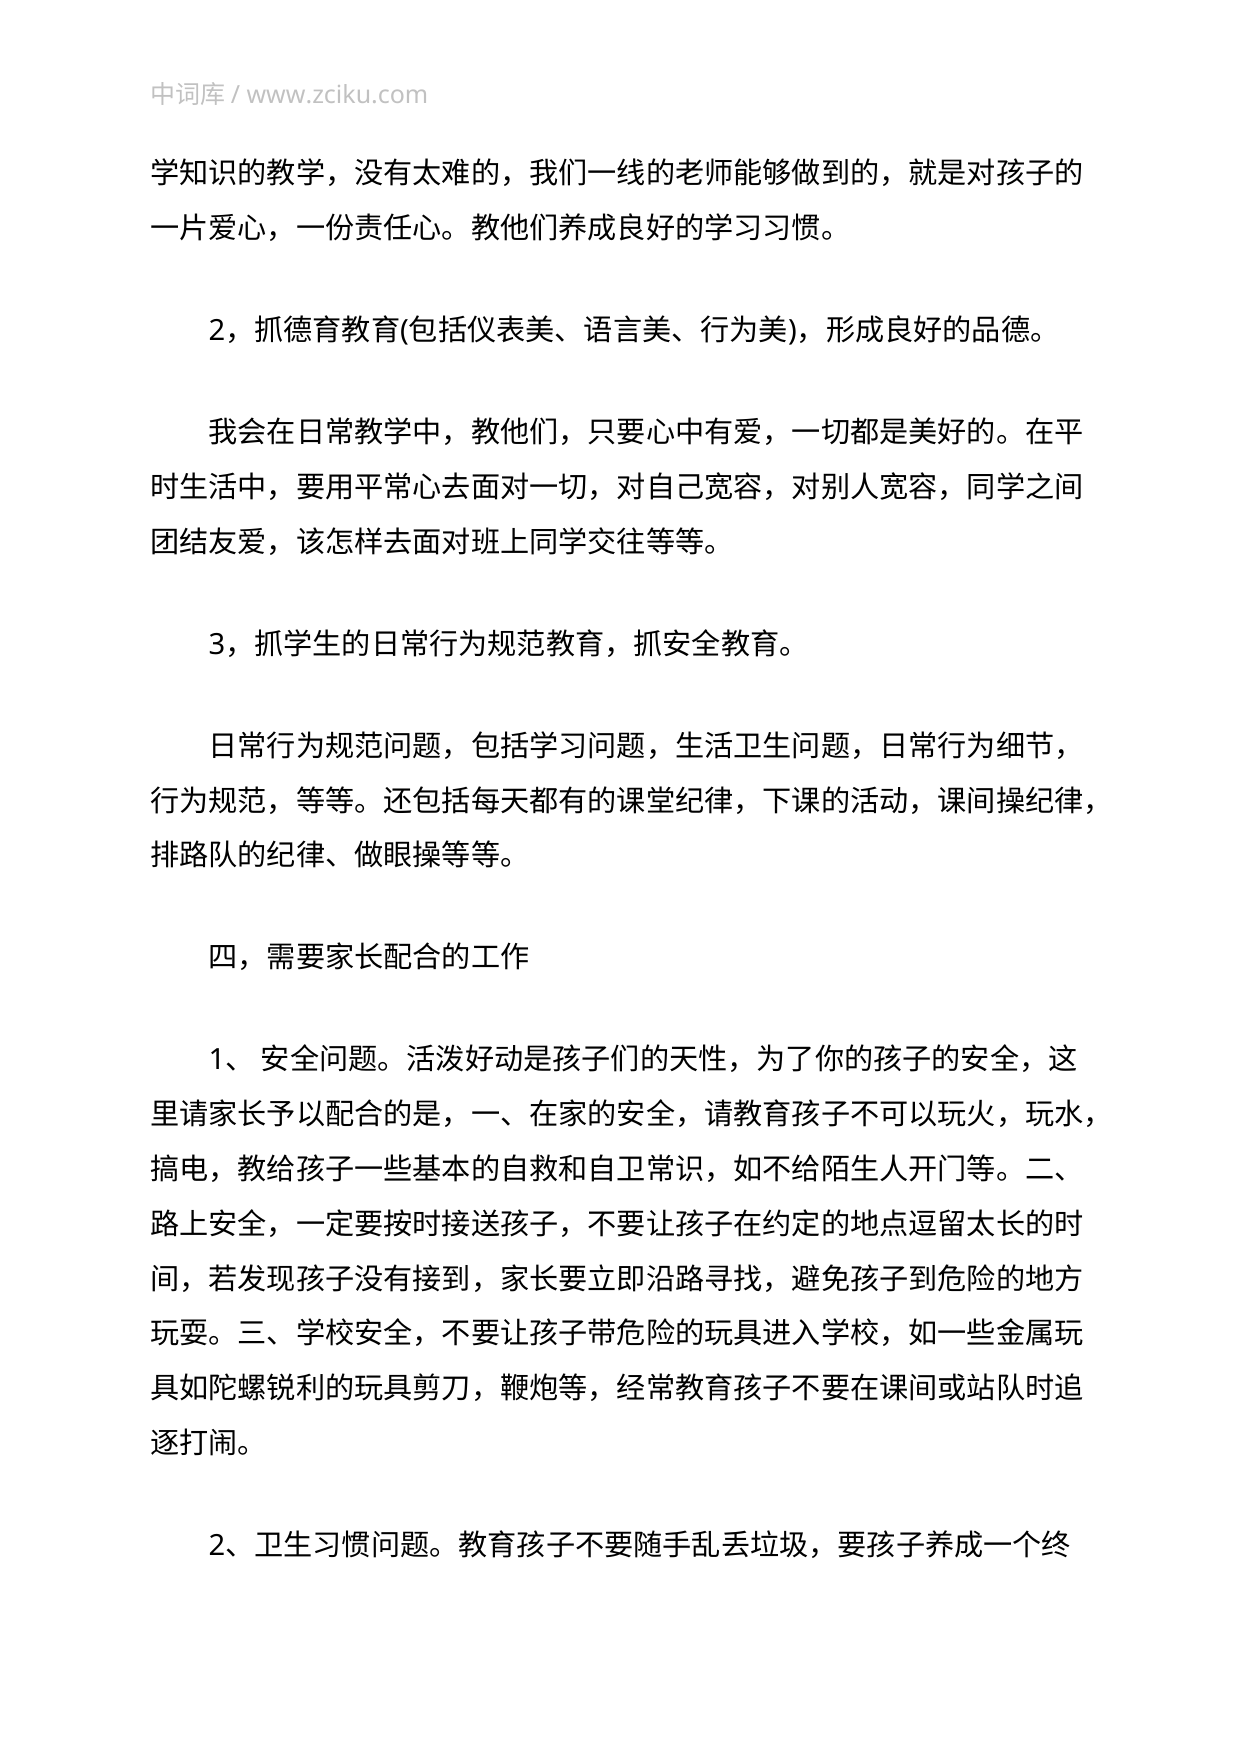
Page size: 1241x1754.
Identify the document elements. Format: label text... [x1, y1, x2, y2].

text 我会在日常教学中，教他们，只要心中有爱，一切都是美好的。在平时生活中，要用平常心去面对一切，对自己宽容，对别人宽容，同学之间团结友爱，该怎样去面对班上同学交往等等。 [150, 409, 1090, 561]
text 1、 安全问题。活泼好动是孩子们的天性，为了你的孩子的安全，这里请家长予以配合的是，一、在家的安全，请教育孩子不可以玩火，玩水，搞电，教给孩子一些基本的自救和自卫常识，如不给陌生人开门等。二、路上安全，一定要按时接送孩子，不要让孩子在约定的地点逗留太长的时间，若发现孩子没有接到，家长要立即沿路寻找，避免孩子到危险的地方玩耍。三、学校安全，不要让孩子带危险的玩具进入学校，如一些金属玩具如陀螺锐利的玩具剪刀，鞭炮等，经常教育孩子不要在课间或站队时追逐打闹。 [150, 1036, 1090, 1462]
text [150, 1522, 1090, 1564]
text 四，需要家长配合的工作 [150, 934, 1090, 976]
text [150, 150, 1090, 247]
text 3，抓学生的日常行为规范教育，抓安全教育。 [150, 620, 1090, 663]
text 日常行为规范问题，包括学习问题，生活卫生问题，日常行为细节，行为规范，等等。还包括每天都有的课堂纪律，下课的活动，课间操纪律，排路队的纪律、做眼操等等。 [150, 722, 1090, 874]
text 2，抓德育教育(包括仪表美、语言美、行为美)，形成良好的品德。 [150, 307, 1090, 349]
